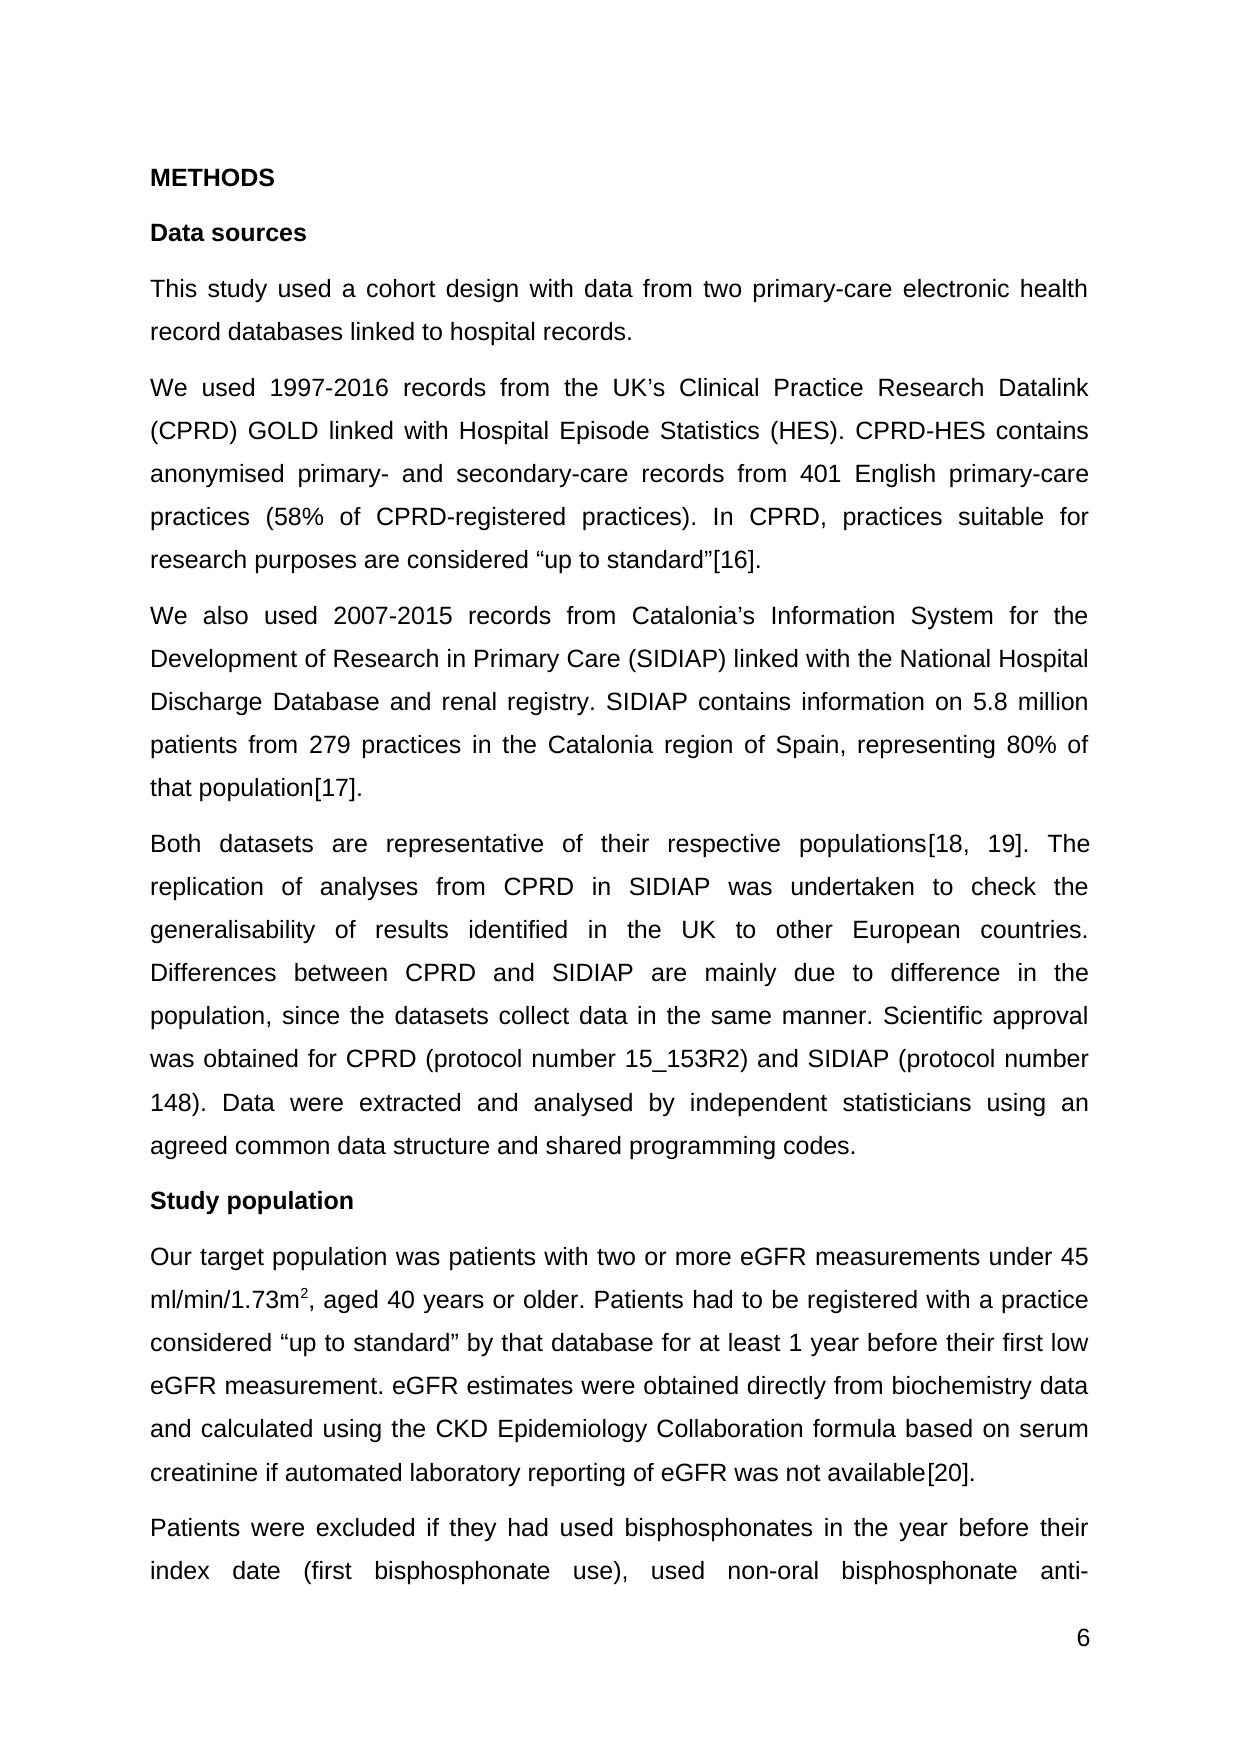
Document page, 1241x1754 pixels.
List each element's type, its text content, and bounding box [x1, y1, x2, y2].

text METHODS [150, 162, 1090, 191]
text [150, 1513, 1090, 1585]
text Data sources [150, 218, 1090, 247]
text Our target population was patients with two or more eGFR measurements under 45 ml/min/1.73m2, aged 40 years or older. Patients had to be registered with a practice considered “up to standard” by that database for at least 1 year before their first low eGFR measurement. eGFR estimates were obtained directly from biochemistry data and calculated using the CKD Epidemiology Collaboration formula based on serum creatinine if automated laboratory reporting of eGFR was not available[20]. [150, 1242, 1090, 1486]
text This study used a cohort design with data from two primary-care electronic health record databases linked to hospital records. [150, 274, 1090, 346]
text We also used 2007-2015 records from Catalonia’s Information System for the Development of Research in Primary Care (SIDIAP) linked with the National Hospital Discharge Database and renal registry. SIDIAP contains information on 5.8 million patients from 279 practices in the Catalonia region of Spain, representing 80% of that population[17]. [150, 601, 1090, 802]
text Both datasets are representative of their respective populations[18, 19]. The replication of analyses from CPRD in SIDIAP was undertaken to check the generalisability of results identified in the UK to other European countries. Differences between CPRD and SIDIAP are mainly due to difference in the population, since the datasets collect data in the same manner. Scientific approval was obtained for CPRD (protocol number 15_153R2) and SIDIAP (protocol number 148). Data were extracted and analysed by independent statisticians using an agreed common data structure and shared programming codes. [150, 829, 1090, 1159]
text Study population [150, 1186, 1090, 1215]
text We used 1997-2016 records from the UK’s Clinical Practice Research Datalink (CPRD) GOLD linked with Hospital Episode Statistics (HES). CPRD-HES contains anonymised primary- and secondary-care records from 401 English primary-care practices (58% of CPRD-registered practices). In CPRD, practices suitable for research purposes are considered “up to standard”[16]. [150, 372, 1090, 574]
